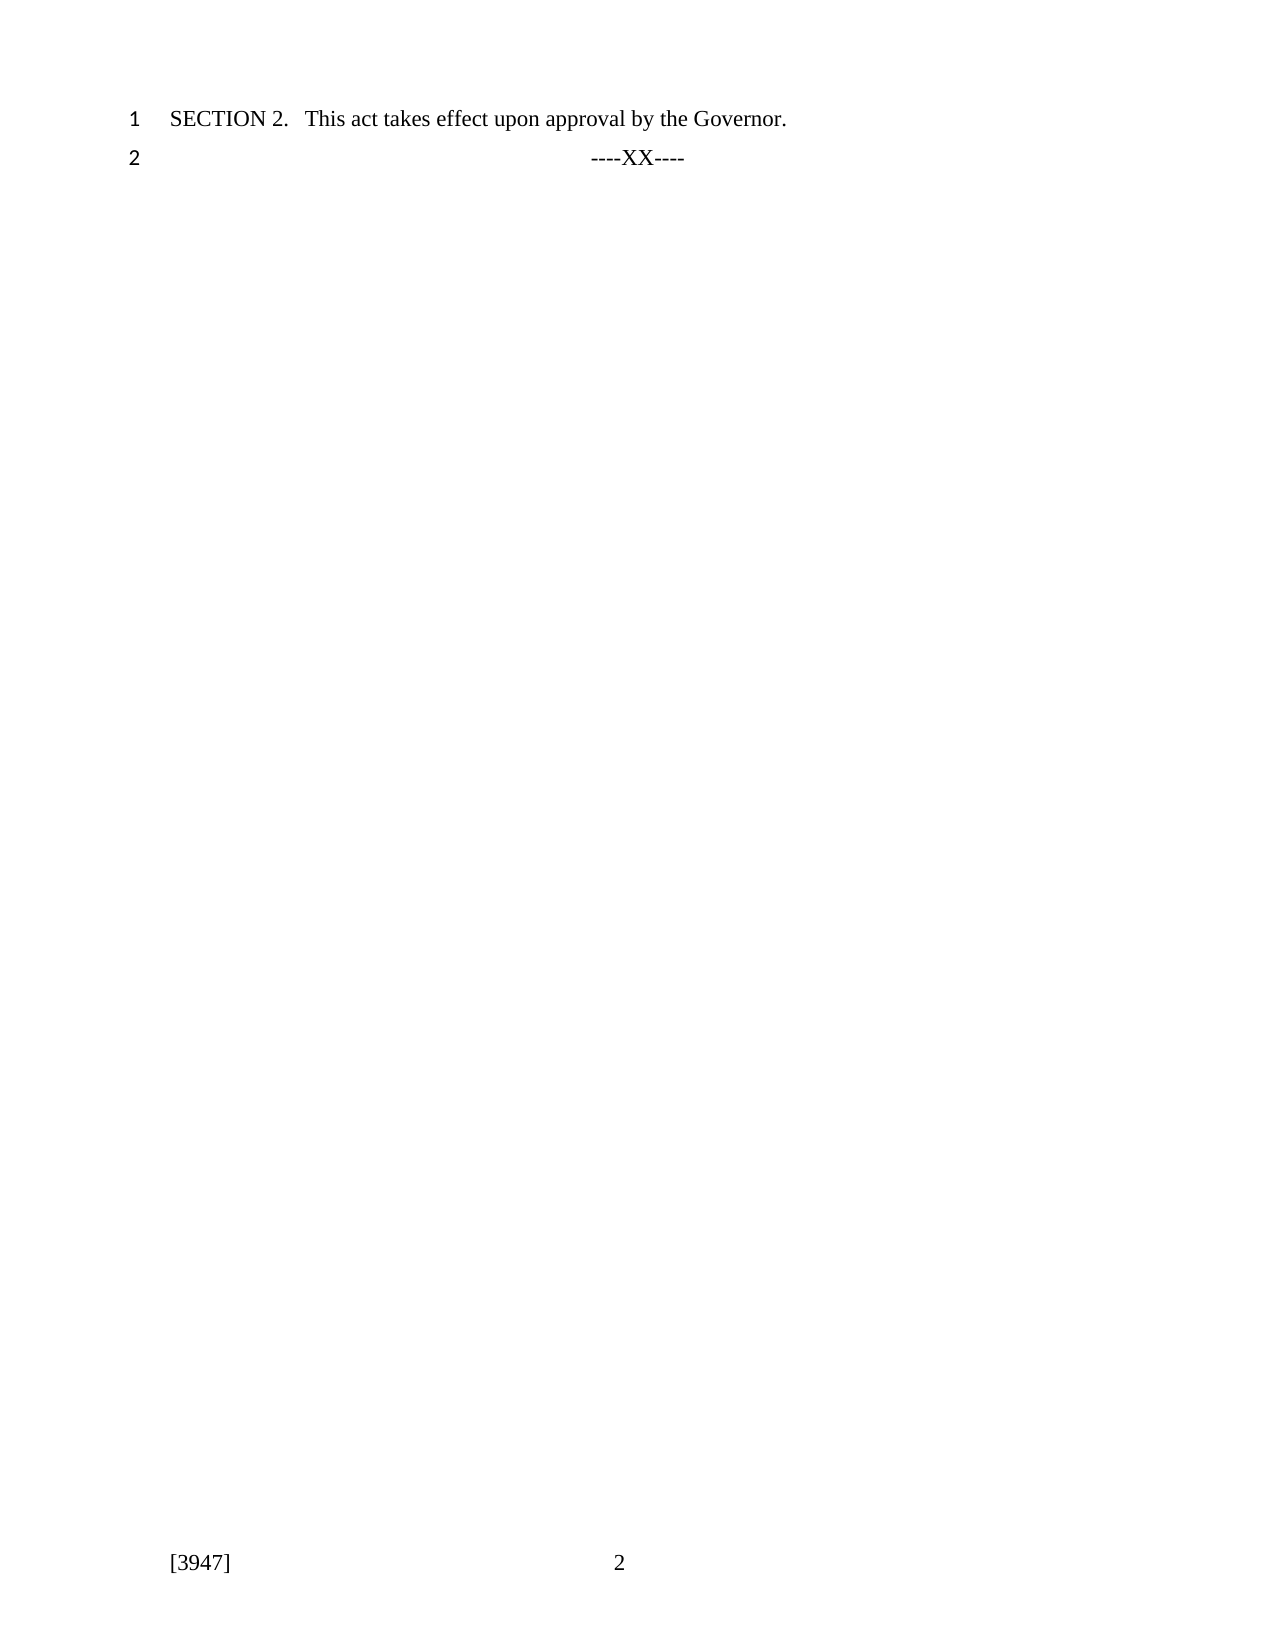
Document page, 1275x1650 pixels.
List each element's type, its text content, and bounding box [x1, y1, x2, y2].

text ----XX---- [169, 144, 1106, 171]
text SECTION 2. This act takes effect upon approval by the Governor. [169, 105, 1106, 131]
